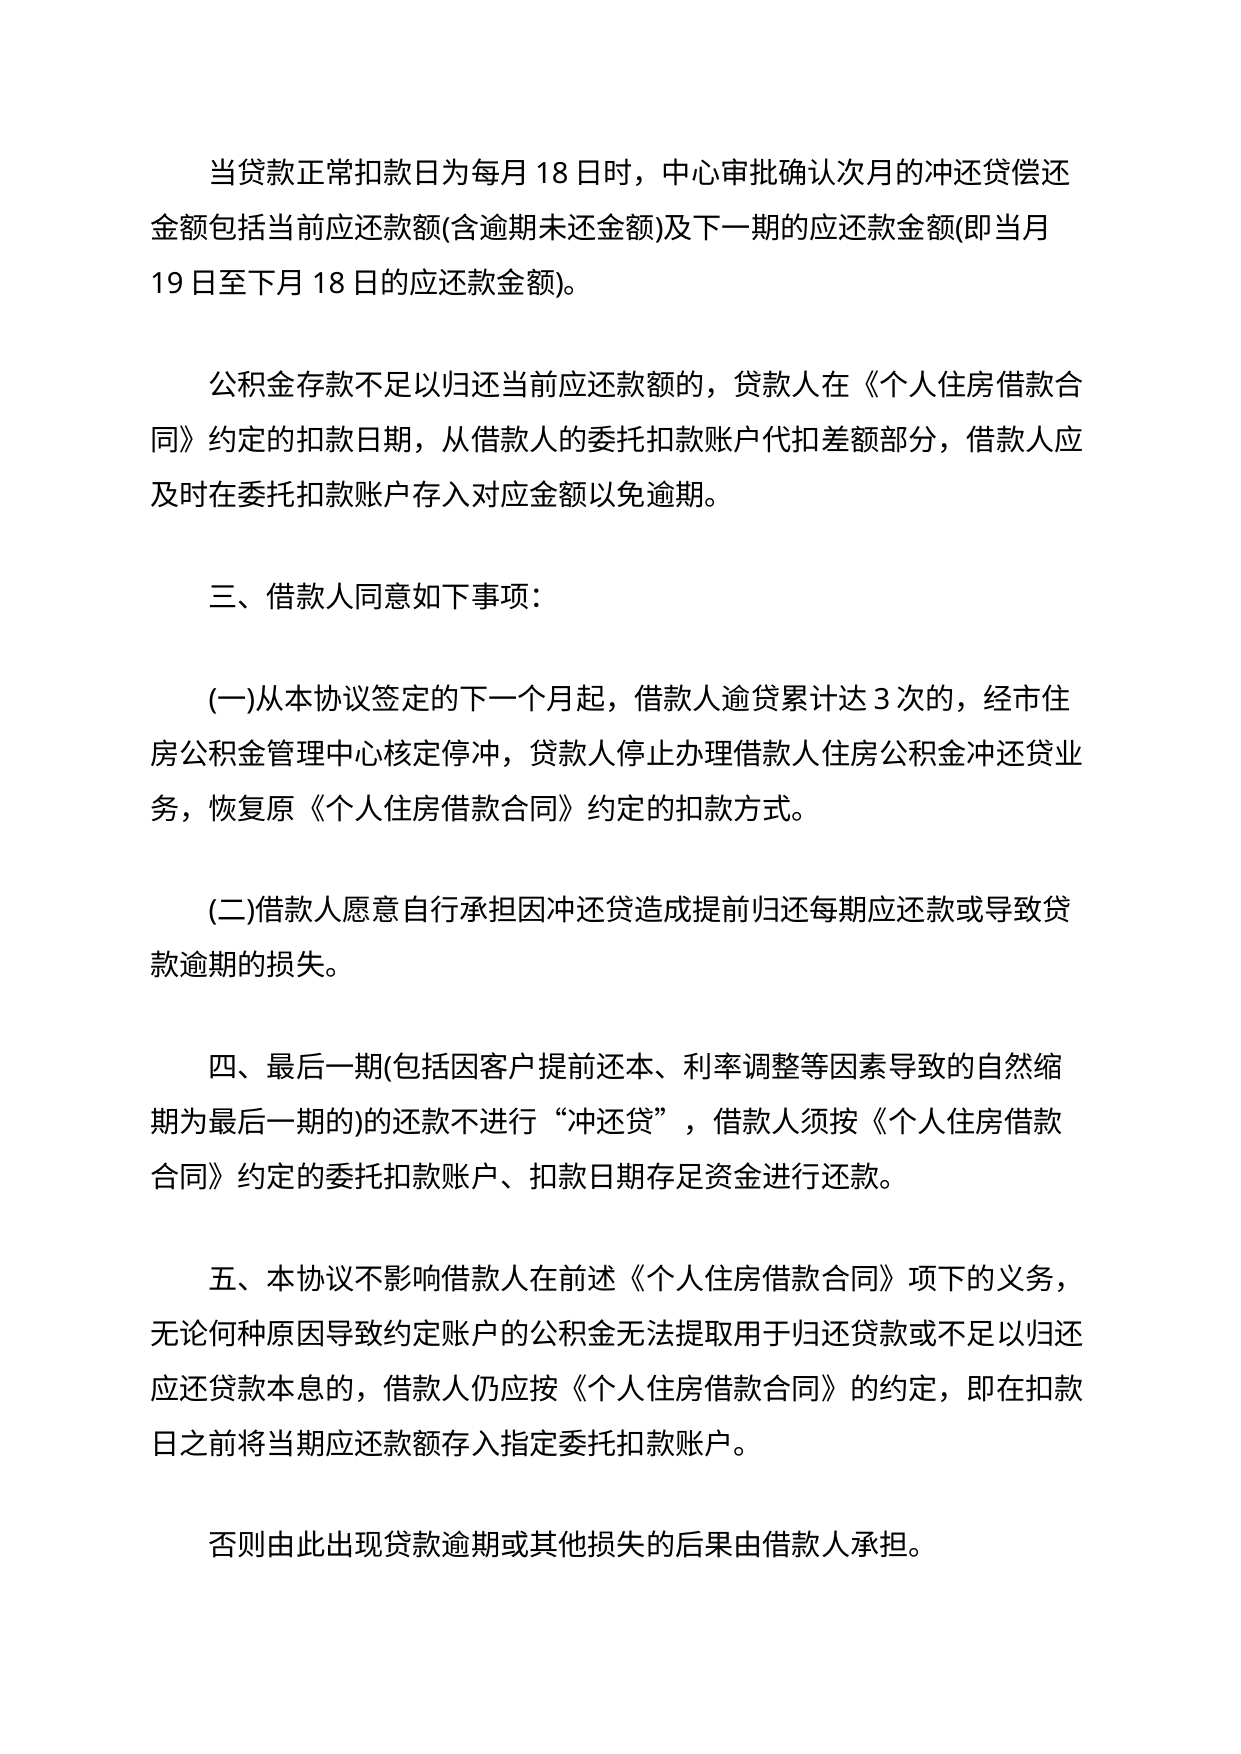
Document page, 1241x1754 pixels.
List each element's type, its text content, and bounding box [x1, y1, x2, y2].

text 当贷款正常扣款日为每月18日时，中心审批确认次月的冲还贷偿还金额包括当前应还款额(含逾期未还金额)及下一期的应还款金额(即当月19日至下月18日的应还款金额)。 [150, 150, 1090, 302]
text (二)借款人愿意自行承担因冲还贷造成提前归还每期应还款或导致贷款逾期的损失。 [150, 887, 1090, 984]
text 公积金存款不足以归还当前应还款额的，贷款人在《个人住房借款合同》约定的扣款日期，从借款人的委托扣款账户代扣差额部分，借款人应及时在委托扣款账户存入对应金额以免逾期。 [150, 362, 1090, 514]
text 三、借款人同意如下事项： [150, 573, 1090, 616]
text 否则由此出现贷款逾期或其他损失的后果由借款人承担。 [150, 1522, 1090, 1564]
text 五、本协议不影响借款人在前述《个人住房借款合同》项下的义务，无论何种原因导致约定账户的公积金无法提取用于归还贷款或不足以归还应还贷款本息的，借款人仍应按《个人住房借款合同》的约定，即在扣款日之前将当期应还款额存入指定委托扣款账户。 [150, 1256, 1090, 1462]
text (一)从本协议签定的下一个月起，借款人逾贷累计达3次的，经市住房公积金管理中心核定停冲，贷款人停止办理借款人住房公积金冲还贷业务，恢复原《个人住房借款合同》约定的扣款方式。 [150, 675, 1090, 827]
text 四、最后一期(包括因客户提前还本、利率调整等因素导致的自然缩期为最后一期的)的还款不进行“冲还贷”，借款人须按《个人住房借款合同》约定的委托扣款账户、扣款日期存足资金进行还款。 [150, 1044, 1090, 1196]
